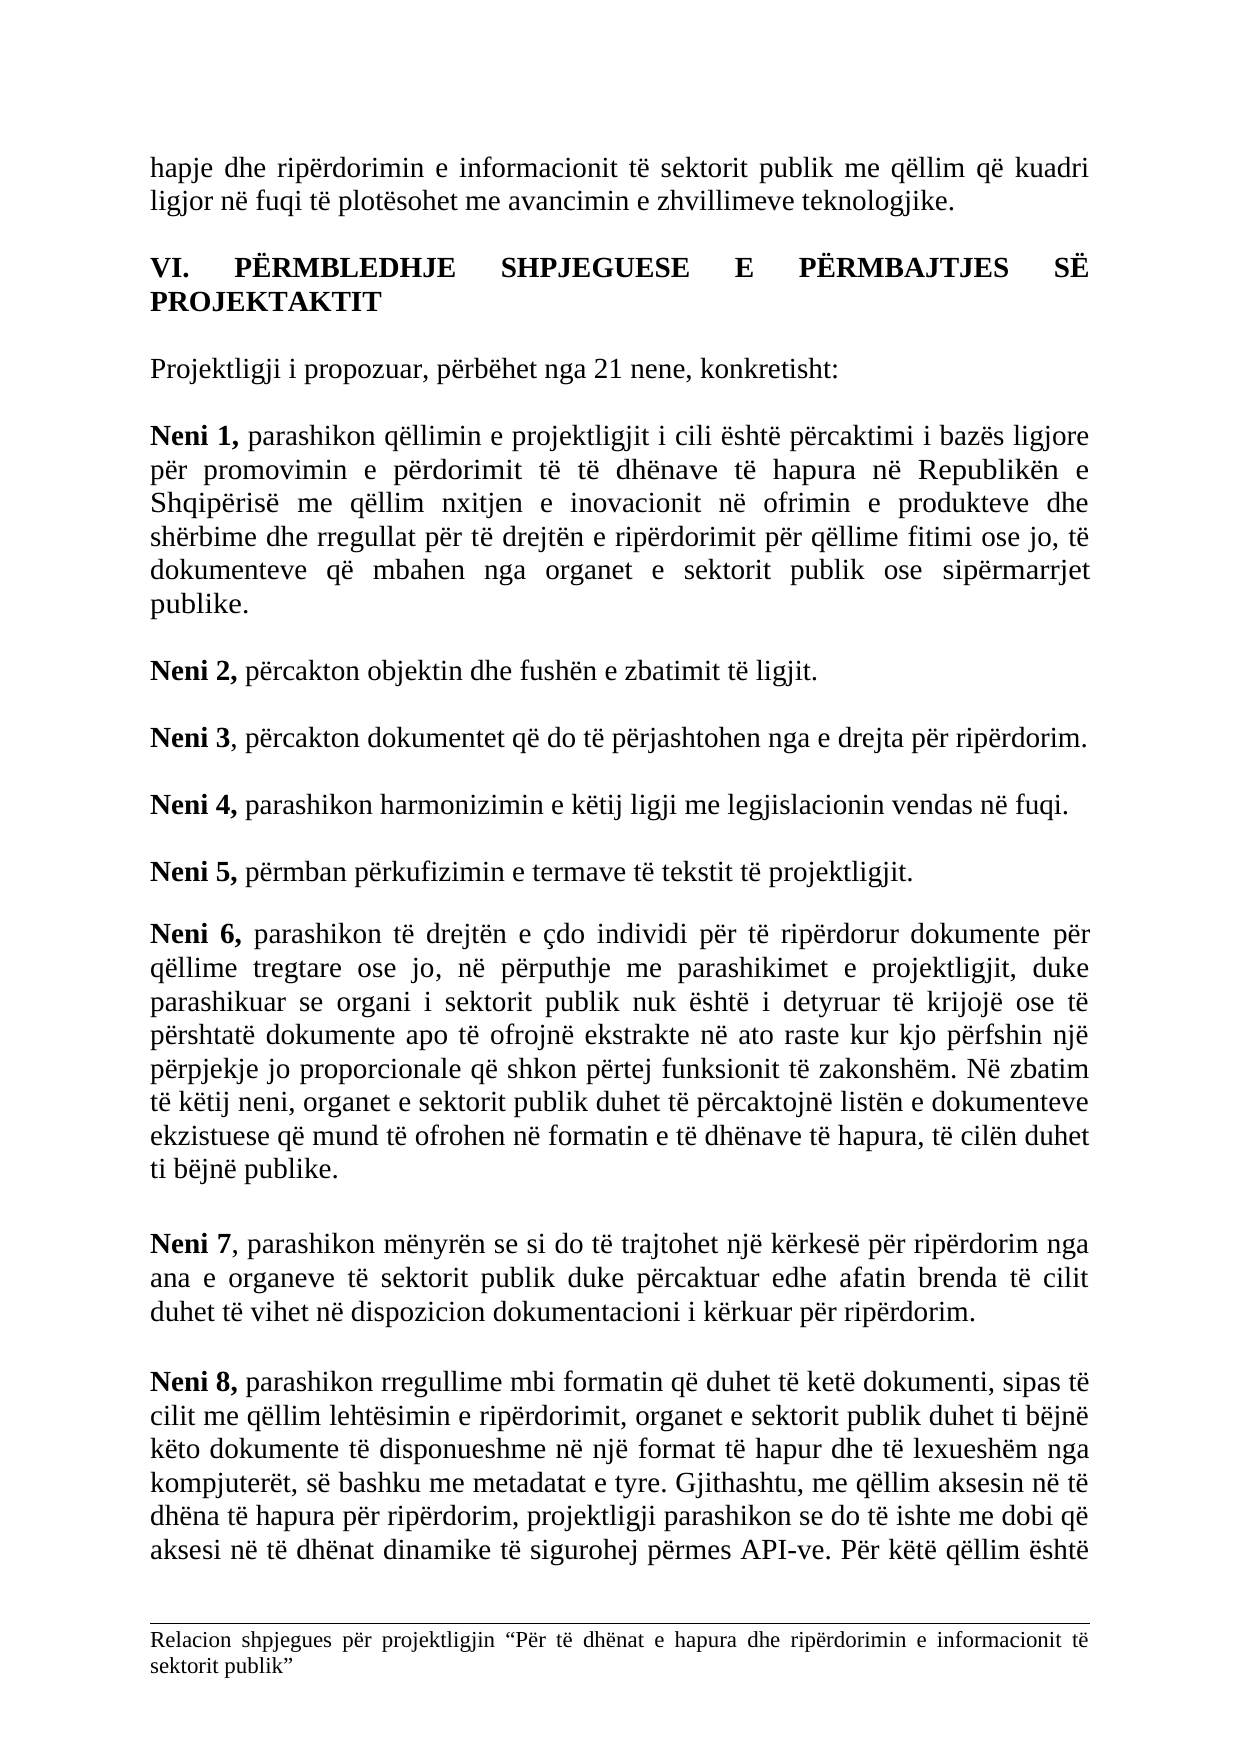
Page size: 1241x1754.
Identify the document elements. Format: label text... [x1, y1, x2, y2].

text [150, 1364, 1090, 1565]
text VI. PËRMBLEDHJE SHPJEGUESE E PËRMBAJTJES SË PROJEKTAKTIT [150, 251, 1090, 318]
text Neni 6, parashikon të drejtën e çdo individi për të ripërdorur dokumente për qëllime tregtare ose jo, në përputhje me parashikimet e projektligjit, duke parashikuar se organi i sektorit publik nuk është i detyruar të krijojë ose të përshtatë dokumente apo të ofrojnë ekstrakte në ato raste kur kjo përfshin një përpjekje jo proporcionale që shkon përtej funksionit të zakonshëm. Në zbatim të këtij neni, organet e sektorit publik duhet të përcaktojnë listën e dokumenteve ekzistuese që mund të ofrohen në formatin e të dhënave të hapura, të cilën duhet ti bëjnë publike. [150, 917, 1090, 1185]
text Neni 7, parashikon mënyrën se si do të trajtohet një kërkesë për ripërdorim nga ana e organeve të sektorit publik duke përcaktuar edhe afatin brenda të cilit duhet të vihet në dispozicion dokumentacioni i kërkuar për ripërdorim. [150, 1227, 1090, 1327]
text Neni 1, parashikon qëllimin e projektligjit i cili është përcaktimi i bazës ligjore për promovimin e përdorimit të të dhënave të hapura në Republikën e Shqipërisë me qëllim nxitjen e inovacionit në ofrimin e produkteve dhe shërbime dhe rregullat për të drejtën e ripërdorimit për qëllime fitimi ose jo, të dokumenteve që mbahen nga organet e sektorit publik ose sipërmarrjet publike. [150, 418, 1090, 619]
text Neni 3, përcakton dokumentet që do të përjashtohen nga e drejta për ripërdorim. [150, 720, 1090, 754]
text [150, 150, 1090, 217]
text Neni 2, përcakton objektin dhe fushën e zbatimit të ligjit. [150, 653, 1090, 687]
text Neni 5, përmban përkufizimin e termave të tekstit të projektligjit. [150, 854, 1090, 888]
text Neni 4, parashikon harmonizimin e këtij ligji me legjislacionin vendas në fuqi. [150, 787, 1090, 821]
text Projektligji i propozuar, përbëhet nga 21 nene, konkretisht: [150, 351, 1090, 385]
